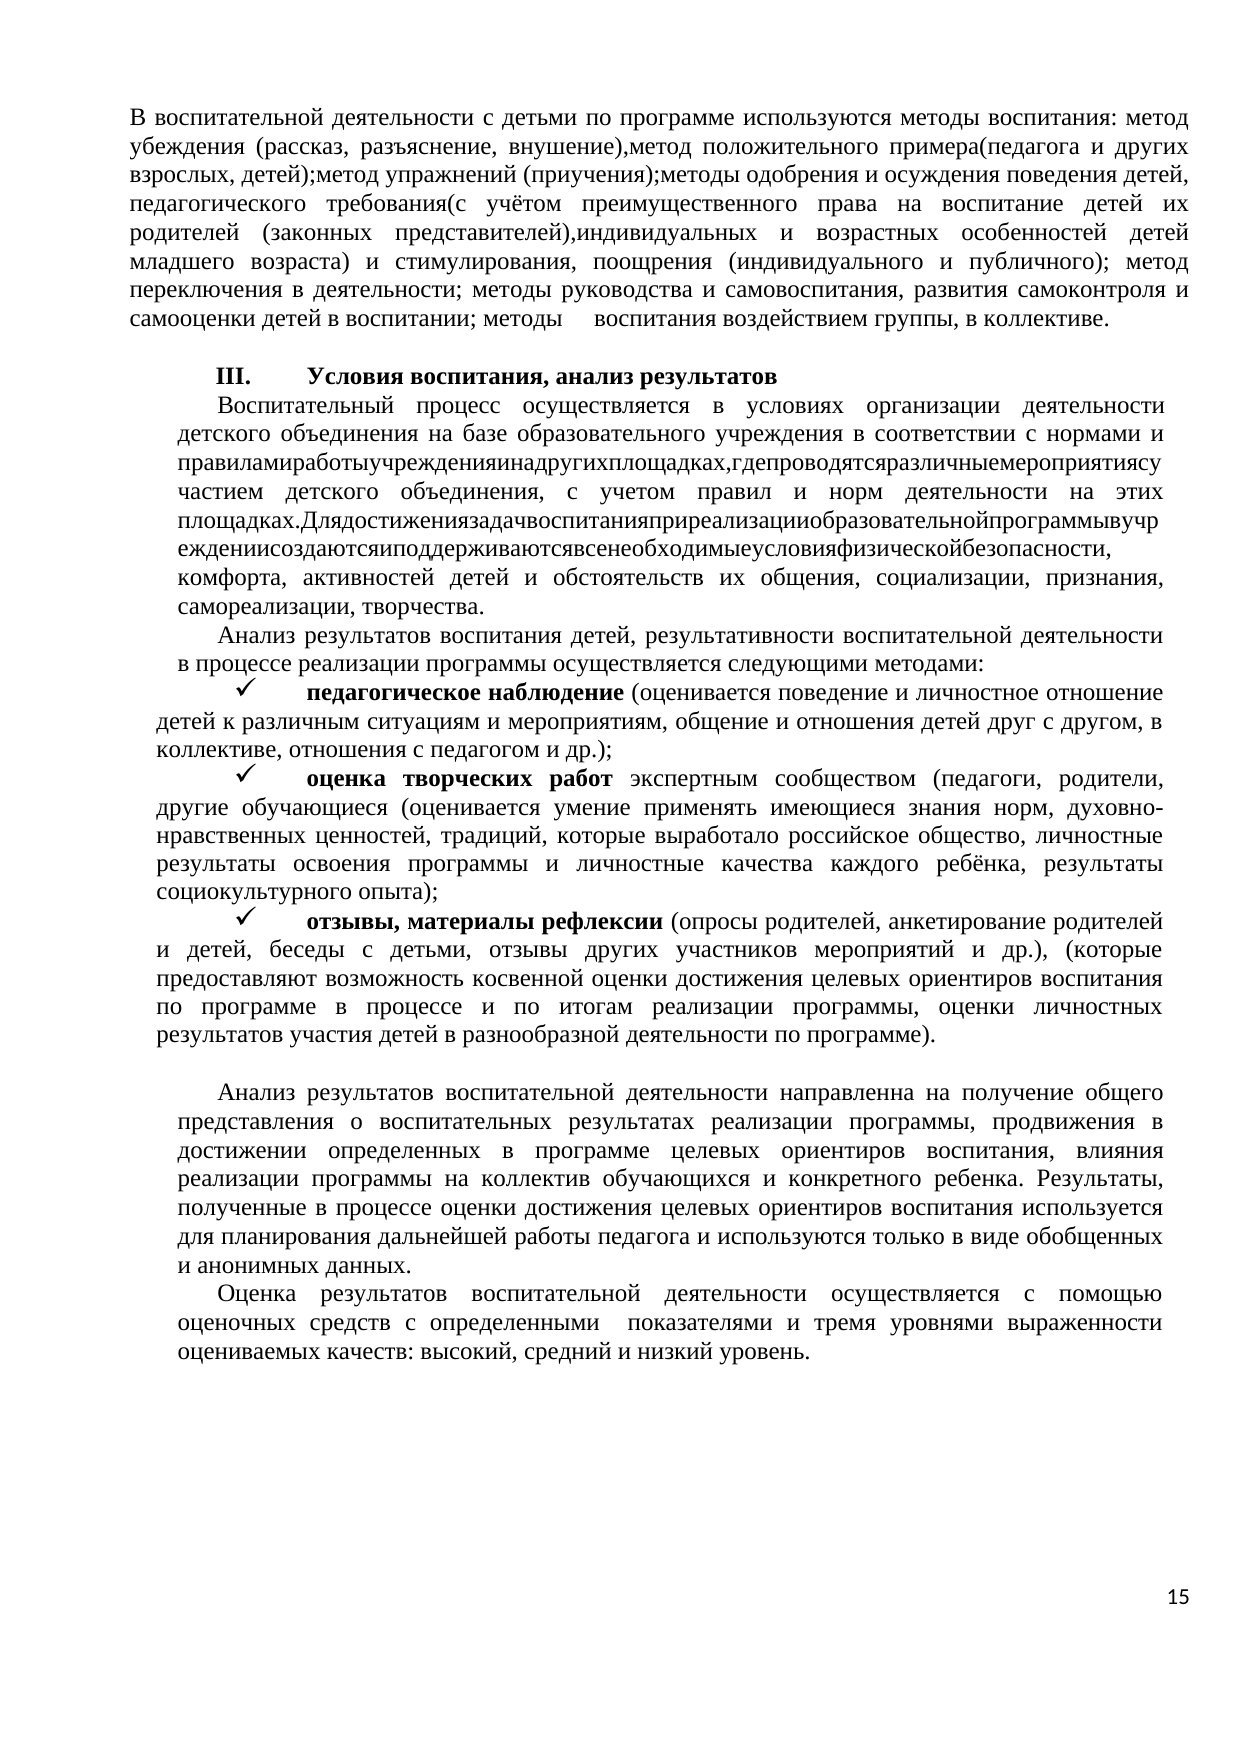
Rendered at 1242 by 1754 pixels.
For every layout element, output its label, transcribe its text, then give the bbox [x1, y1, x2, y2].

text Оценка результатов воспитательной деятельности осуществляется с помощью оценочных средств с определенными показателями и тремя уровнями выраженности оцениваемых качеств: высокий, средний и низкий уровень. [177, 1278, 1163, 1365]
text Анализ результатов воспитательной деятельности направленна на получение общего представления о воспитательных результатах реализации программы, продвижения в достижении определенных в программе целевых ориентиров воспитания, влияния реализации программы на коллектив обучающихся и конкретного ребенка. Результаты, полученные в процессе оценки достижения целевых ориентиров воспитания используется для планирования дальнейшей работы педагога и используются только в виде обобщенных и анонимных данных. [177, 1077, 1164, 1278]
text В воспитательной деятельности с детьми по программе используются методы воспитания: метод убеждения (рассказ, разъяснение, внушение),метод положительного примера(педагога и других взрослых, детей);метод упражнений (приучения);методы одобрения и осуждения поведения детей, педагогического требования(с учётом преимущественного права на воспитание детей их родителей (законных представителей),индивидуальных и возрастных особенностей детей младшего возраста) и стимулирования, поощрения (индивидуального и публичного); метод переключения в деятельности; методы руководства и самовоспитания, развития самоконтроля и самооценки детей в воспитании; методы воспитания воздействием группы, в коллективе. [129, 102, 1189, 332]
subtitle Условия воспитания, анализ результатов [215, 361, 1189, 390]
list оценка творческих работ экспертным сообществом (педагоги, родители, другие обучающиеся (оценивается умение применять имеющиеся знания норм, духовно-нравственных ценностей, традиций, которые выработало российское общество, личностные результаты освоения программы и личностные качества каждого ребёнка, результаты социокультурного опыта); [156, 763, 1164, 905]
list отзывы, материалы рефлексии (опросы родителей, анкетирование родителей и детей, беседы с детьми, отзывы других участников мероприятий и др.), (которые предоставляют возможность косвенной оценки достижения целевых ориентиров воспитания по программе в процессе и по итогам реализации программы, оценки личностных результатов участия детей в разнообразной деятельности по программе). [156, 906, 1164, 1048]
text Воспитательный процесс осуществляется в условиях организации деятельности детского объединения на базе образовательного учреждения в соответствии с нормами и правиламиработыучрежденияинадругихплощадках,гдепроводятсяразличныемероприятиясучастием детского объединения, с учетом правил и норм деятельности на этих площадках.Длядостижениязадачвоспитанияприреализацииобразовательнойпрограммывучреждениисоздаютсяиподдерживаютсявсенеобходимыеусловияфизическойбезопасности, комфорта, активностей детей и обстоятельств их общения, социализации, признания, самореализации, творчества. [177, 390, 1165, 620]
list педагогическое наблюдение (оценивается поведение и личностное отношение детей к различным ситуациям и мероприятиям, общение и отношения детей друг с другом, в коллективе, отношения с педагогом и др.); [156, 677, 1164, 763]
text Анализ результатов воспитания детей, результативности воспитательной деятельности в процессе реализации программы осуществляется следующими методами: [177, 620, 1164, 677]
